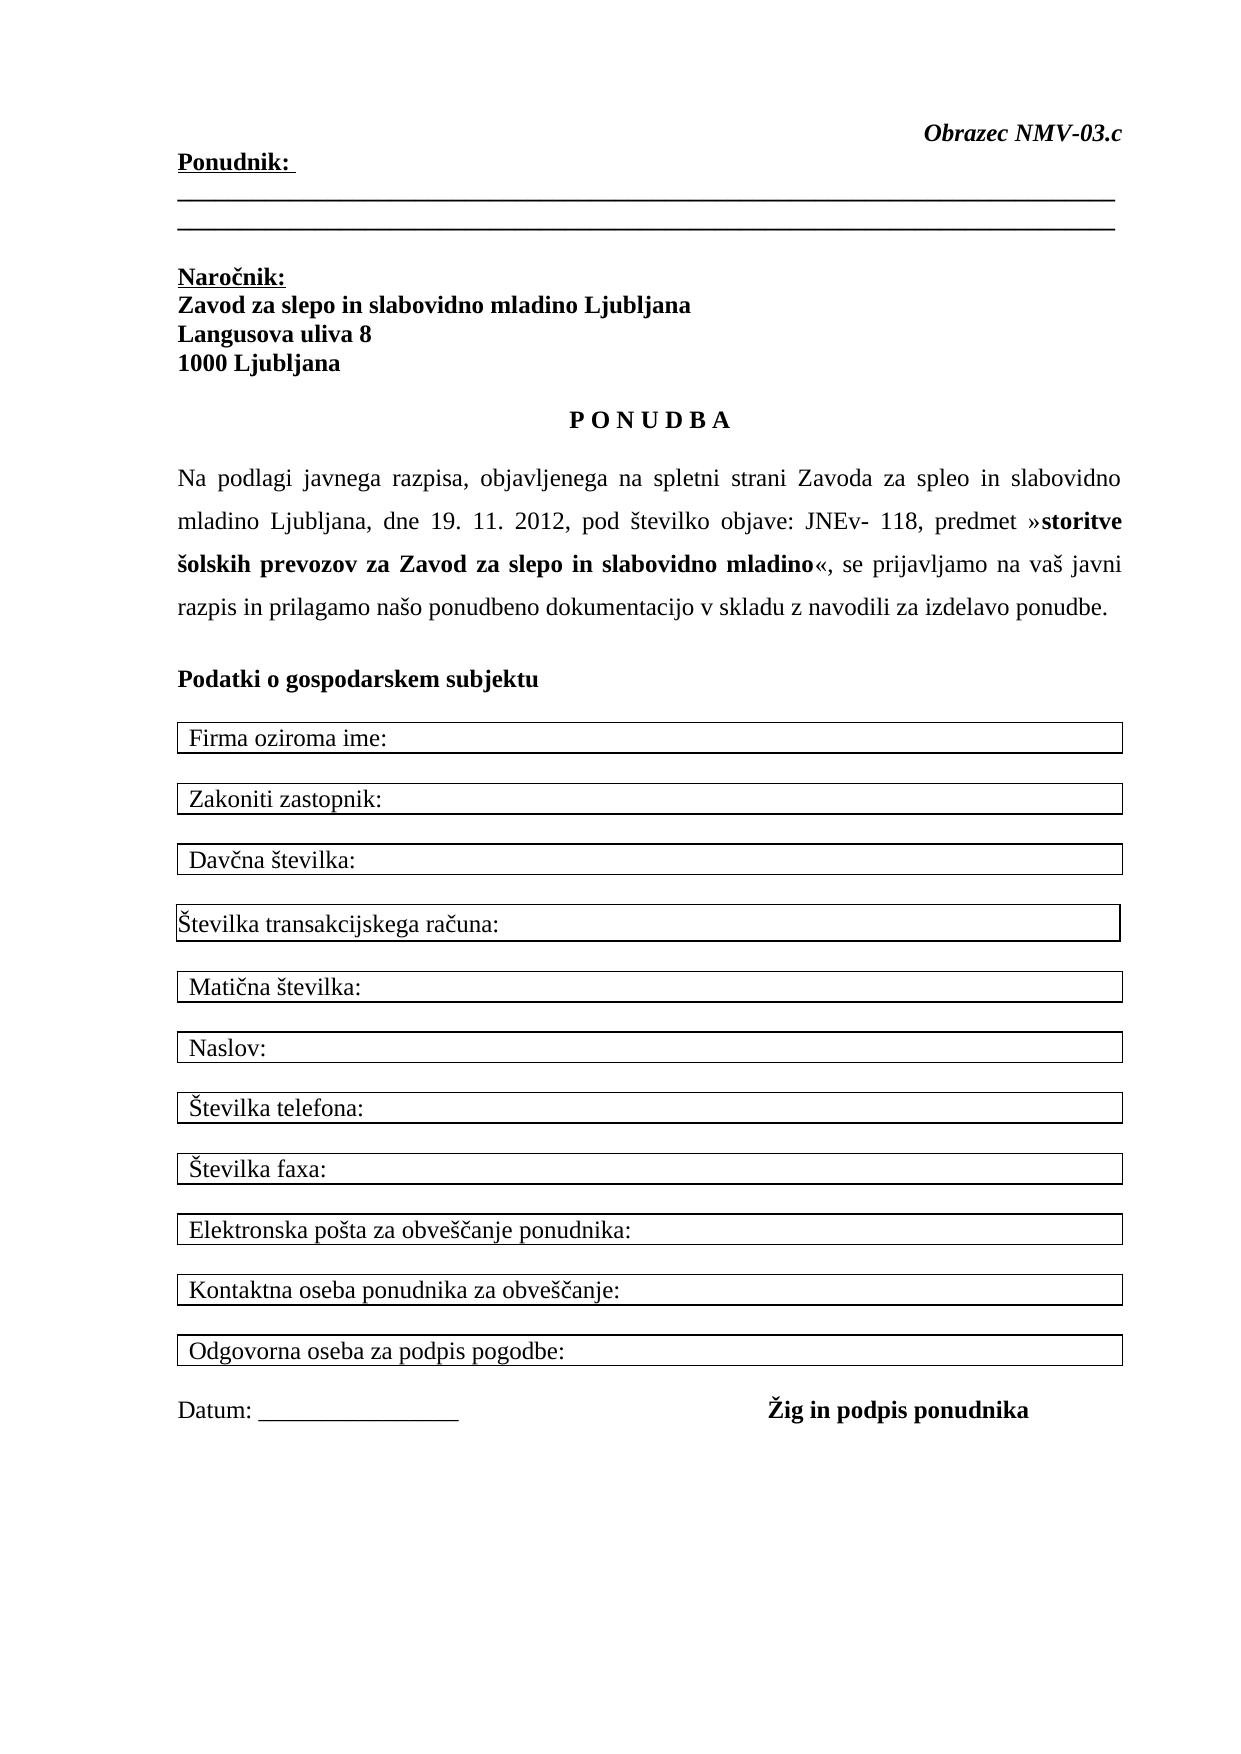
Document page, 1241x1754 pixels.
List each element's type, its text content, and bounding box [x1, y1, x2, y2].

table_header Davčna številka: [178, 845, 1122, 873]
table_header Elektronska pošta za obveščanje ponudnika: [178, 1215, 1122, 1243]
table_header Številka faxa: [178, 1154, 1122, 1183]
table_header Firma oziroma ime: [178, 723, 1122, 752]
table_header Številka telefona: [178, 1093, 1122, 1122]
title Langusova uliva 8 [177, 319, 1122, 348]
table_header Kontaktna oseba ponudnika za obveščanje: [178, 1275, 1122, 1304]
title Zavod za slepo in slabovidno mladino Ljubljana [177, 291, 1122, 319]
table_header Matična številka: [178, 972, 1122, 1001]
text Številka transakcijskega računa: [177, 905, 1119, 940]
text Ponudnik: [177, 147, 1122, 176]
table_header Zakoniti zastopnik: [178, 784, 1122, 813]
text Podatki o gospodarskem subjektu [177, 664, 1122, 693]
table_header Odgovorna oseba za podpis pogodbe: [178, 1336, 1122, 1365]
text Na podlagi javnega razpisa, objavljenega na spletni strani Zavoda za spleo in slabovidno mladino Ljubljana, dne 19. 11. 2012, pod številko objave: JNEv- 118, predmet »storitve šolskih prevozov za Zavod za slepo in slabovidno mladino«, se prijavljamo na vaš javni razpis in prilagamo našo ponudbeno dokumentacijo v skladu z navodili za izdelavo ponudbe. [177, 463, 1122, 621]
text Datum: ________________ Žig in podpis ponudnika [177, 1395, 1122, 1424]
text P O N U D B A [177, 406, 1122, 434]
text ______________________________________________________________________________________________________________________________________________________ [177, 176, 1122, 233]
title Naročnik: [177, 262, 1122, 291]
table_header Naslov: [178, 1033, 1122, 1062]
title 1000 Ljubljana [177, 348, 1122, 377]
text Obrazec NMV-03.c [177, 118, 1122, 147]
